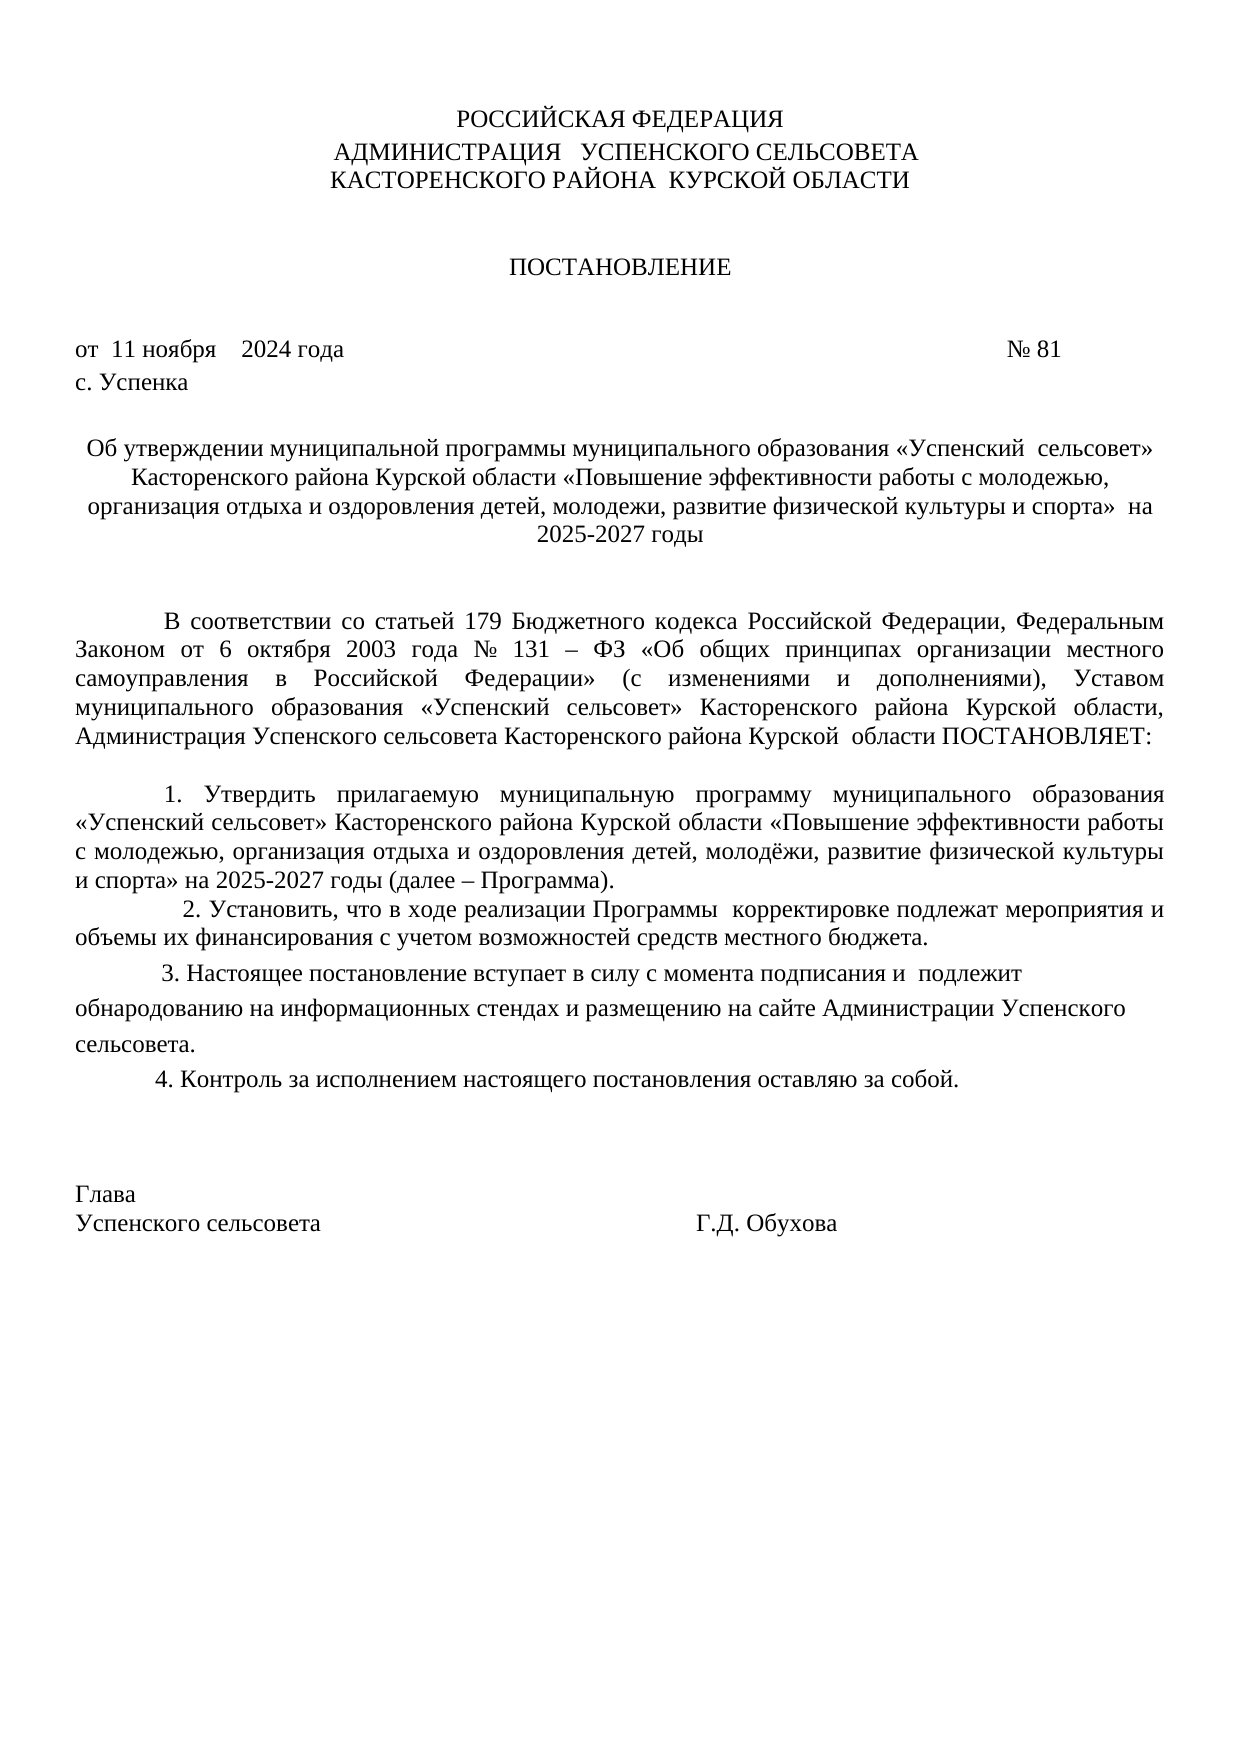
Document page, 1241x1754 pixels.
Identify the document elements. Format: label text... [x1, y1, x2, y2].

text 4. Контроль за исполнением настоящего постановления оставляю за собой. [75, 1058, 1165, 1093]
text РОССИЙСКАЯ ФЕДЕРАЦИЯ [75, 104, 1165, 132]
text Об утверждении муниципальной программы муниципального образования «Успенский сельсовет» Касторенского района Курской области «Повышение эффективности работы с молодежью, организация отдыха и оздоровления детей, молодежи, развитие физической культуры и спорта» на 2025-2027 годы [75, 433, 1165, 548]
text 2. Установить, что в ходе реализации Программы корректировке подлежат мероприятия и объемы их финансирования с учетом возможностей средств местного бюджета. [75, 894, 1165, 951]
text Глава [75, 1179, 1165, 1208]
text 3. Настоящее постановление вступает в силу с момента подписания и подлежит обнародованию на информационных стендах и размещению на сайте Администрации Успенского сельсовета. [75, 951, 1165, 1058]
text с. Успенка [75, 367, 1165, 396]
subtitle ПОСТАНОВЛЕНИЕ [75, 252, 1165, 281]
text Успенского сельсовета Г.Д. Обухова [75, 1208, 1165, 1237]
text от 11 ноября 2024 года № 81 [75, 334, 1165, 363]
text 1. Утвердить прилагаемую муниципальную программу муниципального образования «Успенский сельсовет» Касторенского района Курской области «Повышение эффективности работы с молодежью, организация отдыха и оздоровления детей, молодёжи, развитие физической культуры и спорта» на 2025-2027 годы (далее – Программа). [75, 779, 1165, 894]
subtitle АДМИНИСТРАЦИЯ УСПЕНСКОГО СЕЛЬСОВЕТА [75, 137, 1165, 166]
text В соответствии со статьей 179 Бюджетного кодекса Российской Федерации, Федеральным Законом от 6 октября 2003 года № 131 – ФЗ «Об общих принципах организации местного самоуправления в Российской Федерации» (с изменениями и дополнениями), Уставом муниципального образования «Успенский сельсовет» Касторенского района Курской области, Администрация Успенского сельсовета Касторенского района Курской области ПОСТАНОВЛЯЕТ: [75, 606, 1165, 749]
text КАСТОРЕНСКОГО РАЙОНА КУРСКОЙ ОБЛАСТИ [75, 166, 1165, 194]
